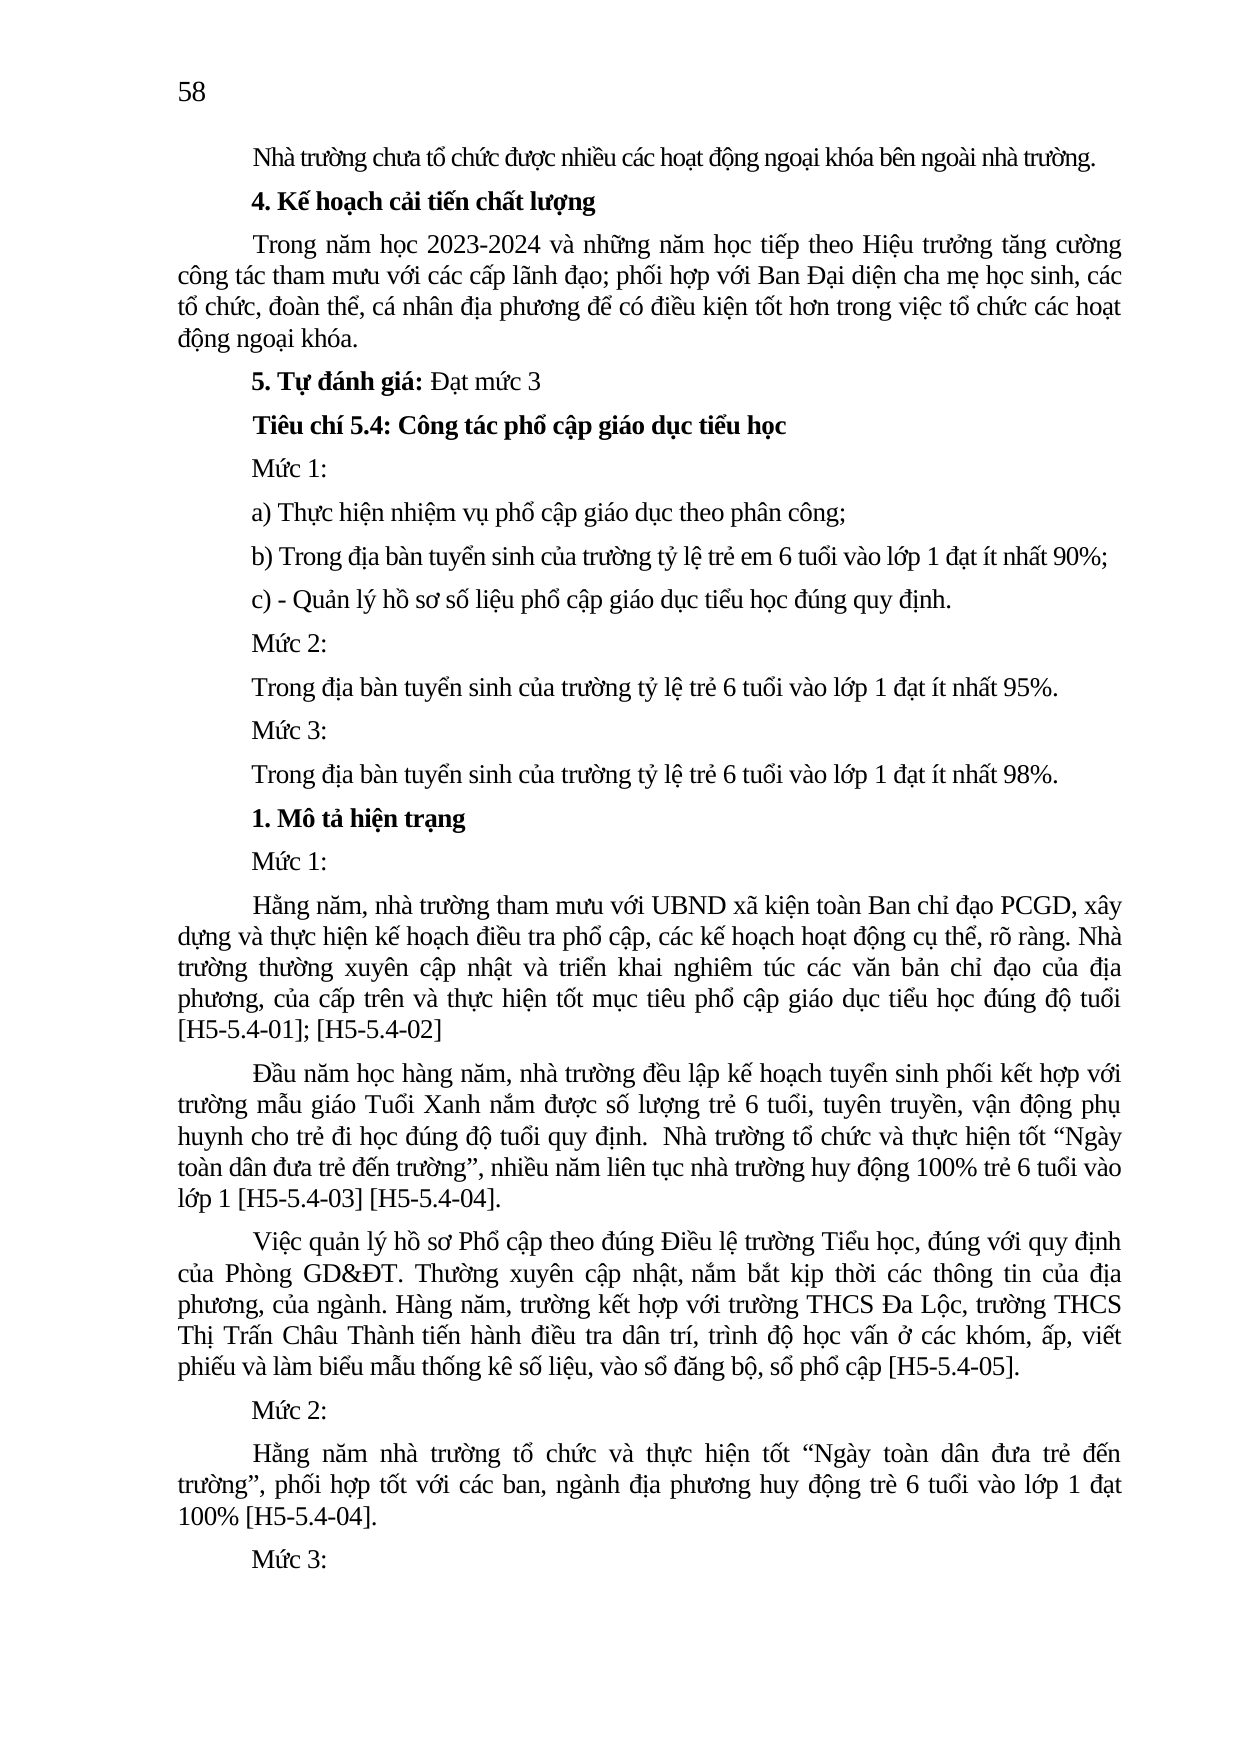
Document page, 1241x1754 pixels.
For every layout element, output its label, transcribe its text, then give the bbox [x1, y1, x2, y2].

text Trong năm học 2023-2024 và những năm học tiếp theo Hiệu trưởng tăng cường công tác tham mưu với các cấp lãnh đạo; phối hợp với Ban Đại diện cha mẹ học sinh, các tổ chức, đoàn thể, cá nhân địa phương để có điều kiện tốt hơn trong việc tổ chức các hoạt động ngoại khóa. [177, 228, 1122, 353]
text Mức 3: [177, 1543, 1122, 1574]
text Việc quản lý hồ sơ Phổ cập theo đúng Điều lệ trường Tiểu học, đúng với quy định của Phòng GD&ĐT. Thường xuyên cập nhật, nắm bắt kịp thời các thông tin của địa phương, của ngành. Hàng năm, trường kết hợp với trường THCS Đa Lộc, trường THCS Thị Trấn Châu Thành tiến hành điều tra dân trí, trình độ học vấn ở các khóm, ấp, viết phiếu và làm biểu mẫu thống kê số liệu, vào sổ đăng bộ, sổ phổ cập [H5-5.4-05]. [177, 1226, 1122, 1381]
text Hằng năm nhà trường tổ chức và thực hiện tốt “Ngày toàn dân đưa trẻ đến trường”, phối hợp tốt với các ban, ngành địa phương huy động trè 6 tuổi vào lớp 1 đạt 100% [H5-5.4-04]. [177, 1437, 1122, 1531]
text Trong địa bàn tuyển sinh của trường tỷ lệ trẻ 6 tuổi vào lớp 1 đạt ít nhất 98%. [177, 758, 1122, 789]
text Mức 1: [177, 845, 1122, 877]
text Mức 3: [177, 714, 1122, 746]
text Trong địa bàn tuyển sinh của trường tỷ lệ trẻ 6 tuổi vào lớp 1 đạt ít nhất 95%. [177, 671, 1122, 702]
text Nhà trường chưa tổ chức được nhiều các hoạt động ngoại khóa bên ngoài nhà trường. [177, 141, 1122, 172]
text Mức 2: [177, 627, 1122, 658]
title Tiêu chí 5.4: Công tác phổ cập giáo dục tiểu học [177, 409, 1122, 440]
text Hằng năm, nhà trường tham mưu với UBND xã kiện toàn Ban chỉ đạo PCGD, xây dựng và thực hiện kế hoạch điều tra phổ cập, các kế hoạch hoạt động cụ thể, rõ ràng. Nhà trường thường xuyên cập nhật và triển khai nghiêm túc các văn bản chỉ đạo của địa phương, của cấp trên và thực hiện tốt mục tiêu phổ cập giáo dục tiểu học đúng độ tuổi [H5-5.4-01]; [H5-5.4-02] [177, 889, 1122, 1045]
text 4. Kế hoạch cải tiến chất lượng [177, 184, 1122, 216]
text Mức 1: [177, 453, 1122, 484]
text c) - Quản lý hồ sơ số liệu phổ cập giáo dục tiểu học đúng quy định. [177, 583, 1122, 615]
text 5. Tự đánh giá: Đạt mức 3 [177, 365, 1122, 396]
text Đầu năm học hàng năm, nhà trường đều lập kế hoạch tuyển sinh phối kết hợp với trường mẫu giáo Tuổi Xanh nắm được số lượng trẻ 6 tuổi, tuyên truyền, vận động phụ huynh cho trẻ đi học đúng độ tuổi quy định. Nhà trường tổ chức và thực hiện tốt “Ngày toàn dân đưa trẻ đến trường”, nhiều năm liên tục nhà trường huy động 100% trẻ 6 tuổi vào lớp 1 [H5-5.4-03] [H5-5.4-04]. [177, 1057, 1122, 1213]
text 1. Mô tả hiện trạng [177, 802, 1122, 833]
text a) Thực hiện nhiệm vụ phổ cập giáo dục theo phân công; [177, 496, 1122, 527]
text Mức 2: [177, 1394, 1122, 1425]
text b) Trong địa bàn tuyển sinh của trường tỷ lệ trẻ em 6 tuổi vào lớp 1 đạt ít nhất 90%; [177, 540, 1122, 571]
